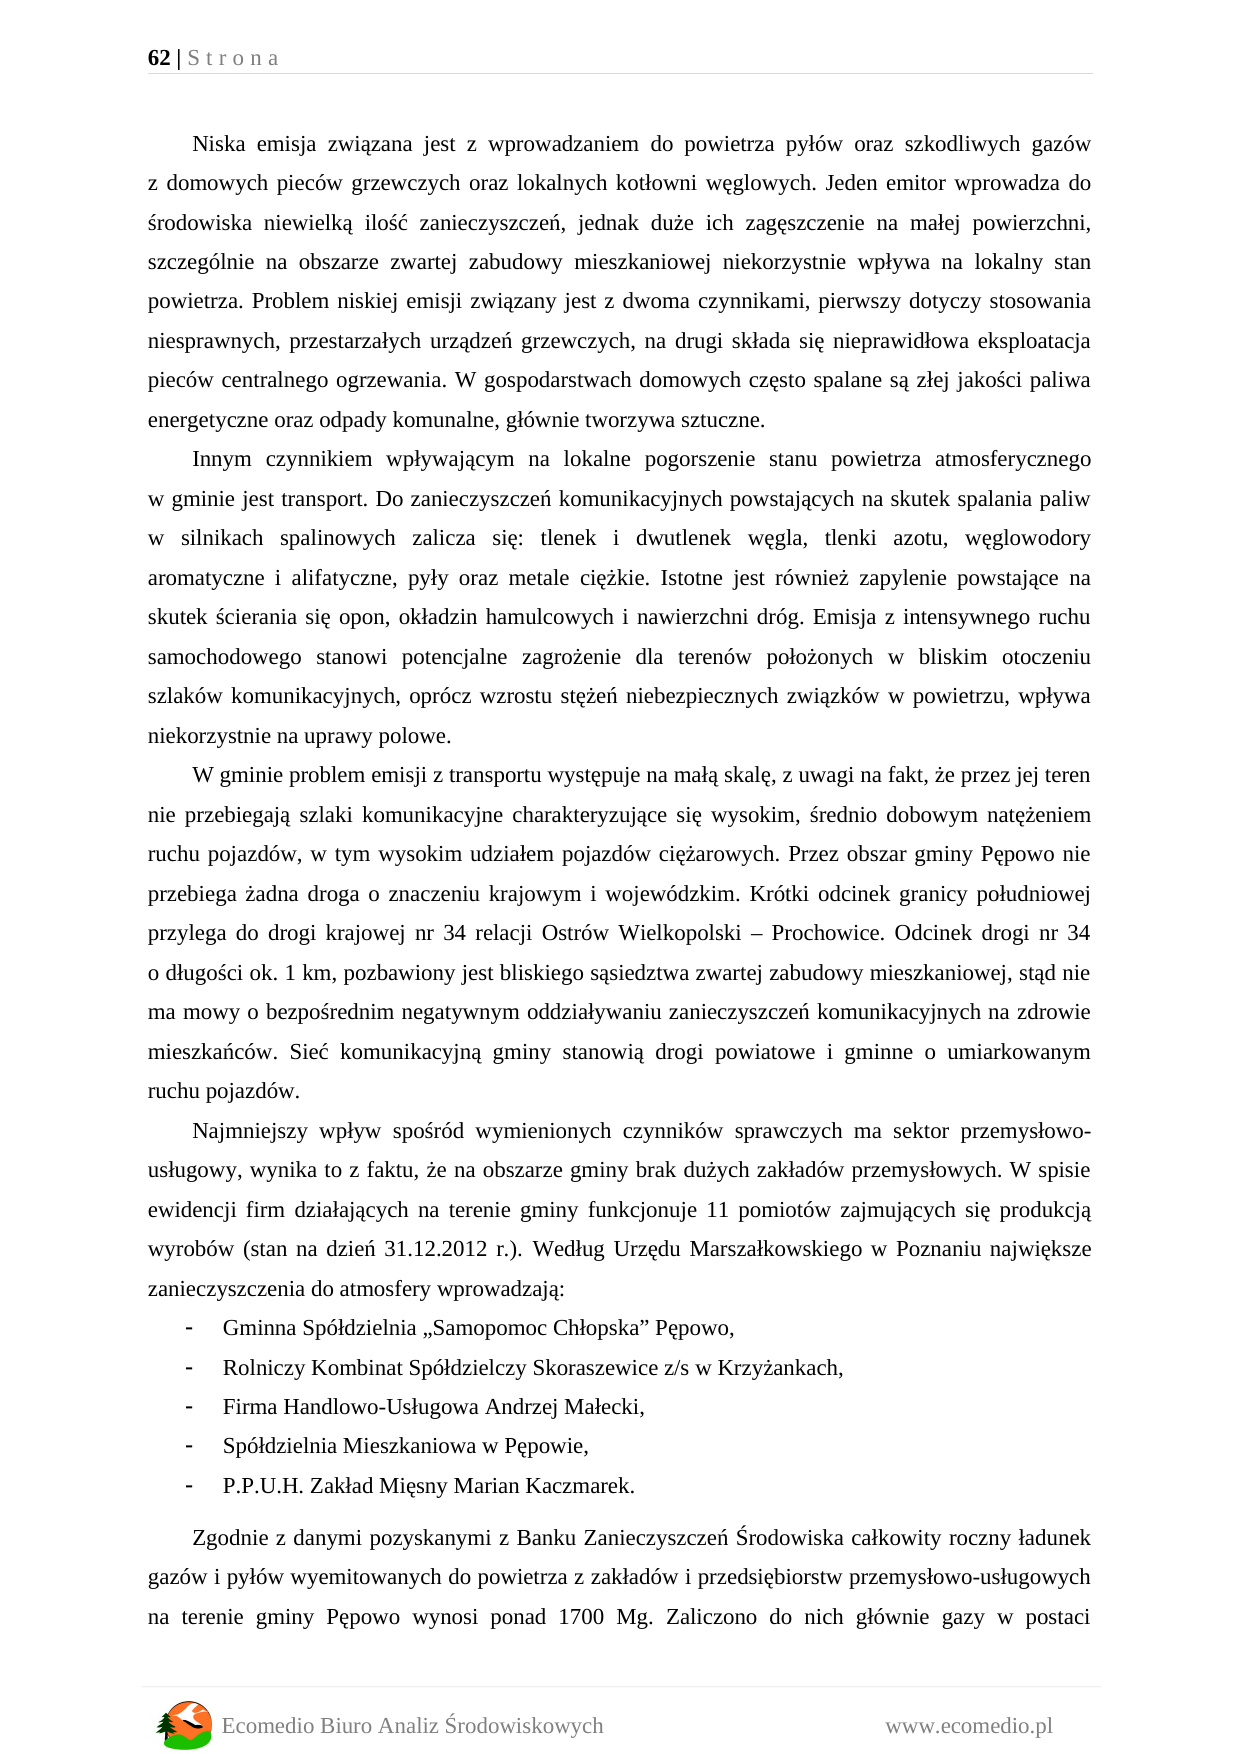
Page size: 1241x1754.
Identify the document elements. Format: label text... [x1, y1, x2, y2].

list Gminna Spółdzielnia „Samopomoc Chłopska” Pępowo, [185, 1314, 1093, 1340]
text Innym czynnikiem wpływającym na lokalne pogorszenie stanu powietrza atmosferycznego w gminie jest transport. Do zanieczyszczeń komunikacyjnych powstających na skutek spalania paliw w silnikach spalinowych zalicza się: tlenek i dwutlenek węgla, tlenki azotu, węglowodory aromatyczne i alifatyczne, pyły oraz metale ciężkie. Istotne jest również zapylenie powstające na skutek ścierania się opon, okładzin hamulcowych i nawierzchni dróg. Emisja z intensywnego ruchu samochodowego stanowi potencjalne zagrożenie dla terenów położonych w bliskim otoczeniu szlaków komunikacyjnych, oprócz wzrostu stężeń niebezpiecznych związków w powietrzu, wpływa niekorzystnie na uprawy polowe. [148, 446, 1093, 748]
list Rolniczy Kombinat Spółdzielczy Skoraszewice z/s w Krzyżankach, [185, 1353, 1093, 1380]
list Firma Handlowo-Usługowa Andrzej Małecki, [185, 1393, 1093, 1419]
list P.P.U.H. Zakład Mięsny Marian Kaczmarek. [185, 1472, 1093, 1498]
text Niska emisja związana jest z wprowadzaniem do powietrza pyłów oraz szkodliwych gazów z domowych pieców grzewczych oraz lokalnych kotłowni węglowych. Jeden emitor wprowadza do środowiska niewielką ilość zanieczyszczeń, jednak duże ich zagęszczenie na małej powierzchni, szczególnie na obszarze zwartej zabudowy mieszkaniowej niekorzystnie wpływa na lokalny stan powietrza. Problem niskiej emisji związany jest z dwoma czynnikami, pierwszy dotyczy stosowania niesprawnych, przestarzałych urządzeń grzewczych, na drugi składa się nieprawidłowa eksploatacja pieców centralnego ogrzewania. W gospodarstwach domowych często spalane są złej jakości paliwa energetyczne oraz odpady komunalne, głównie tworzywa sztuczne. [148, 130, 1093, 432]
text Najmniejszy wpływ spośród wymienionych czynników sprawczych ma sektor przemysłowo-usługowy, wynika to z faktu, że na obszarze gminy brak dużych zakładów przemysłowych. W spisie ewidencji firm działających na terenie gminy funkcjonuje 11 pomiotów zajmujących się produkcją wyrobów (stan na dzień 31.12.2012 r.). Według Urzędu Marszałkowskiego w Poznaniu największe zanieczyszczenia do atmosfery wprowadzają: [148, 1117, 1093, 1301]
list Spółdzielnia Mieszkaniowa w Pępowie, [185, 1432, 1093, 1459]
text W gminie problem emisji z transportu występuje na małą skalę, z uwagi na fakt, że przez jej teren nie przebiegają szlaki komunikacyjne charakteryzujące się wysokim, średnio dobowym natężeniem ruchu pojazdów, w tym wysokim udziałem pojazdów ciężarowych. Przez obszar gminy Pępowo nie przebiega żadna droga o znaczeniu krajowym i wojewódzkim. Krótki odcinek granicy południowej przylega do drogi krajowej nr 34 relacji Ostrów Wielkopolski – Prochowice. Odcinek drogi nr 34 o długości ok. 1 km, pozbawiony jest bliskiego sąsiedztwa zwartej zabudowy mieszkaniowej, stąd nie ma mowy o bezpośrednim negatywnym oddziaływaniu zanieczyszczeń komunikacyjnych na zdrowie mieszkańców. Sieć komunikacyjną gminy stanowią drogi powiatowe i gminne o umiarkowanym ruchu pojazdów. [148, 761, 1093, 1103]
picture [154, 1696, 214, 1754]
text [148, 1524, 1093, 1629]
